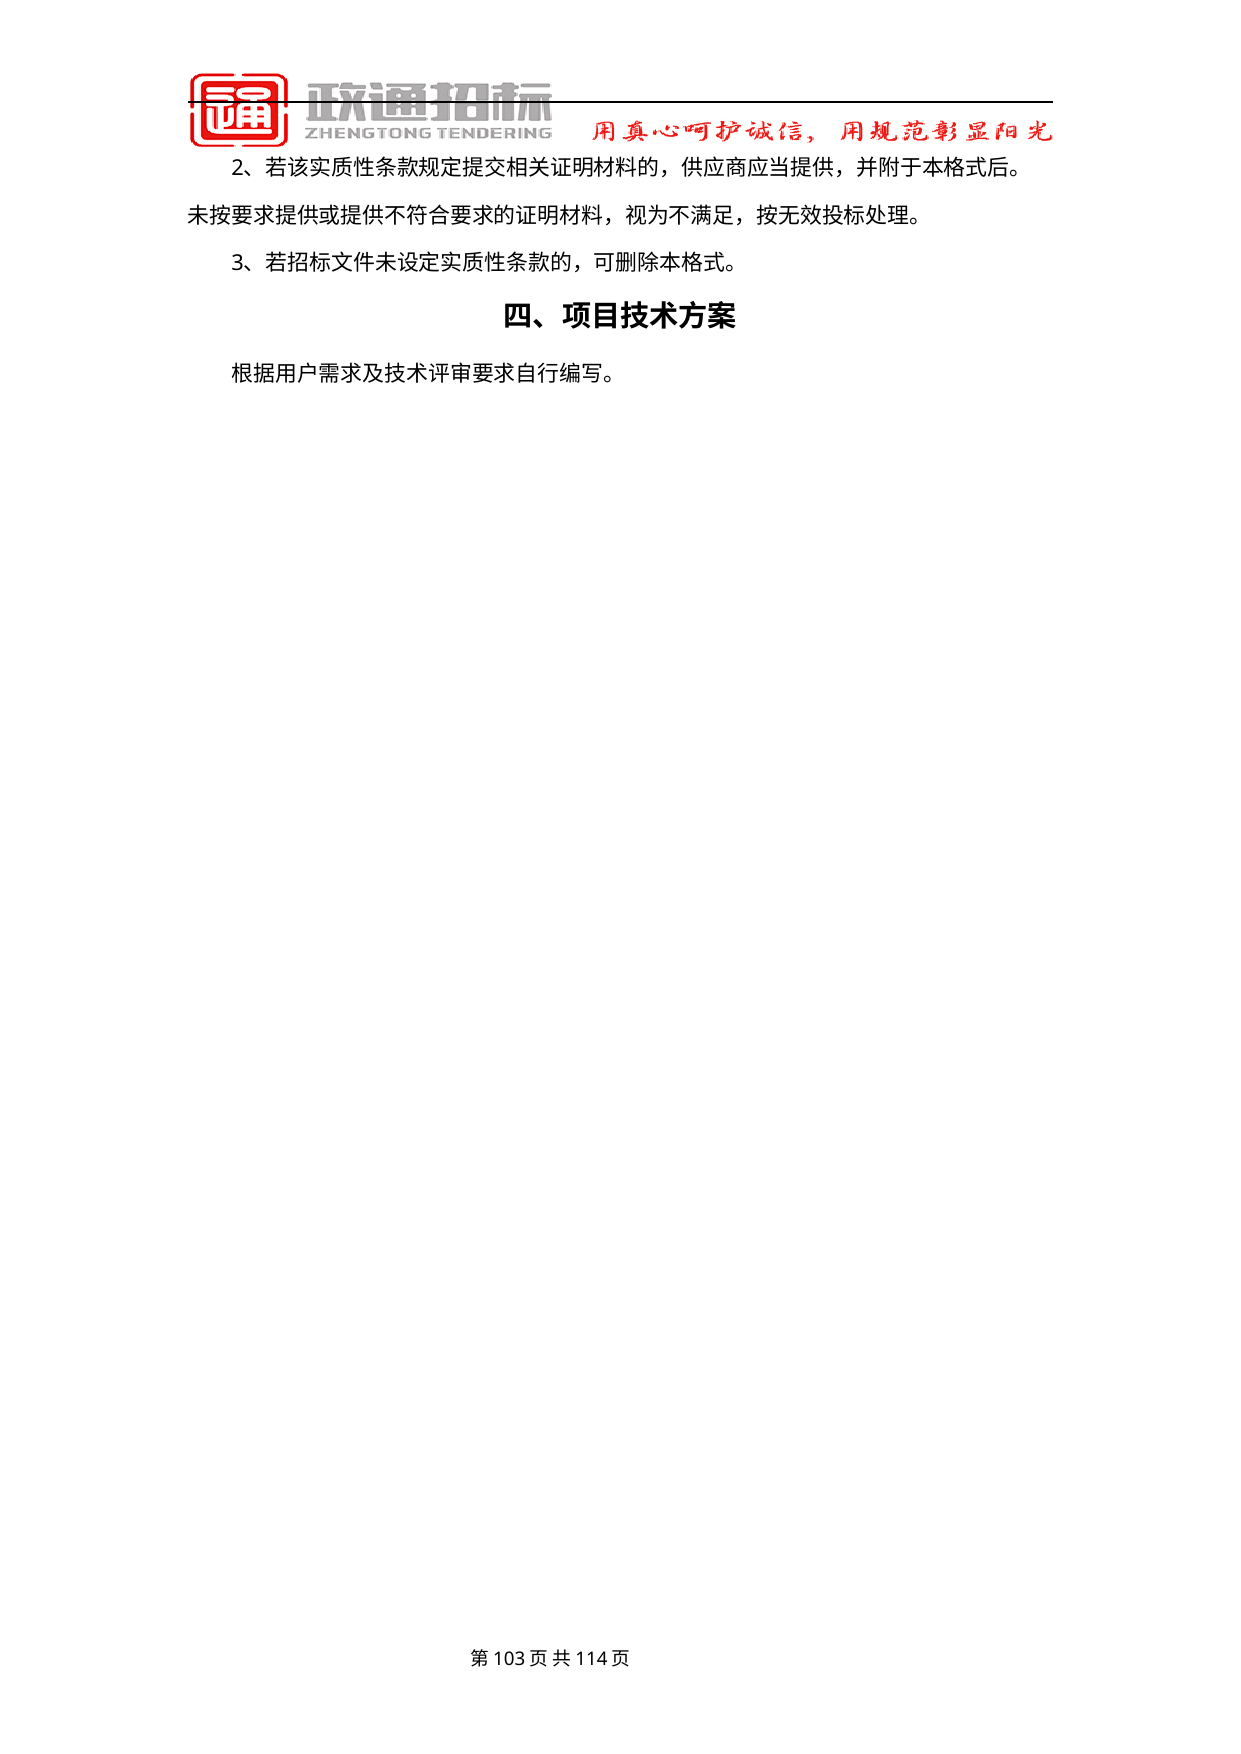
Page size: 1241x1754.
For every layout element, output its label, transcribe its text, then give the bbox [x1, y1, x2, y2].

text 根据用户需求及技术评审要求自行编写。 [231, 356, 1053, 388]
text 2、若该实质性条款规定提交相关证明材料的，供应商应当提供，并附于本格式后。未按要求提供或提供不符合要求的证明材料，视为不满足，按无效投标处理。 [187, 150, 1053, 229]
picture [188, 73, 1053, 101]
subtitle 四、项目技术方案 [187, 293, 1053, 335]
picture [188, 103, 1053, 147]
text 3、若招标文件未设定实质性条款的，可删除本格式。 [187, 245, 1053, 277]
